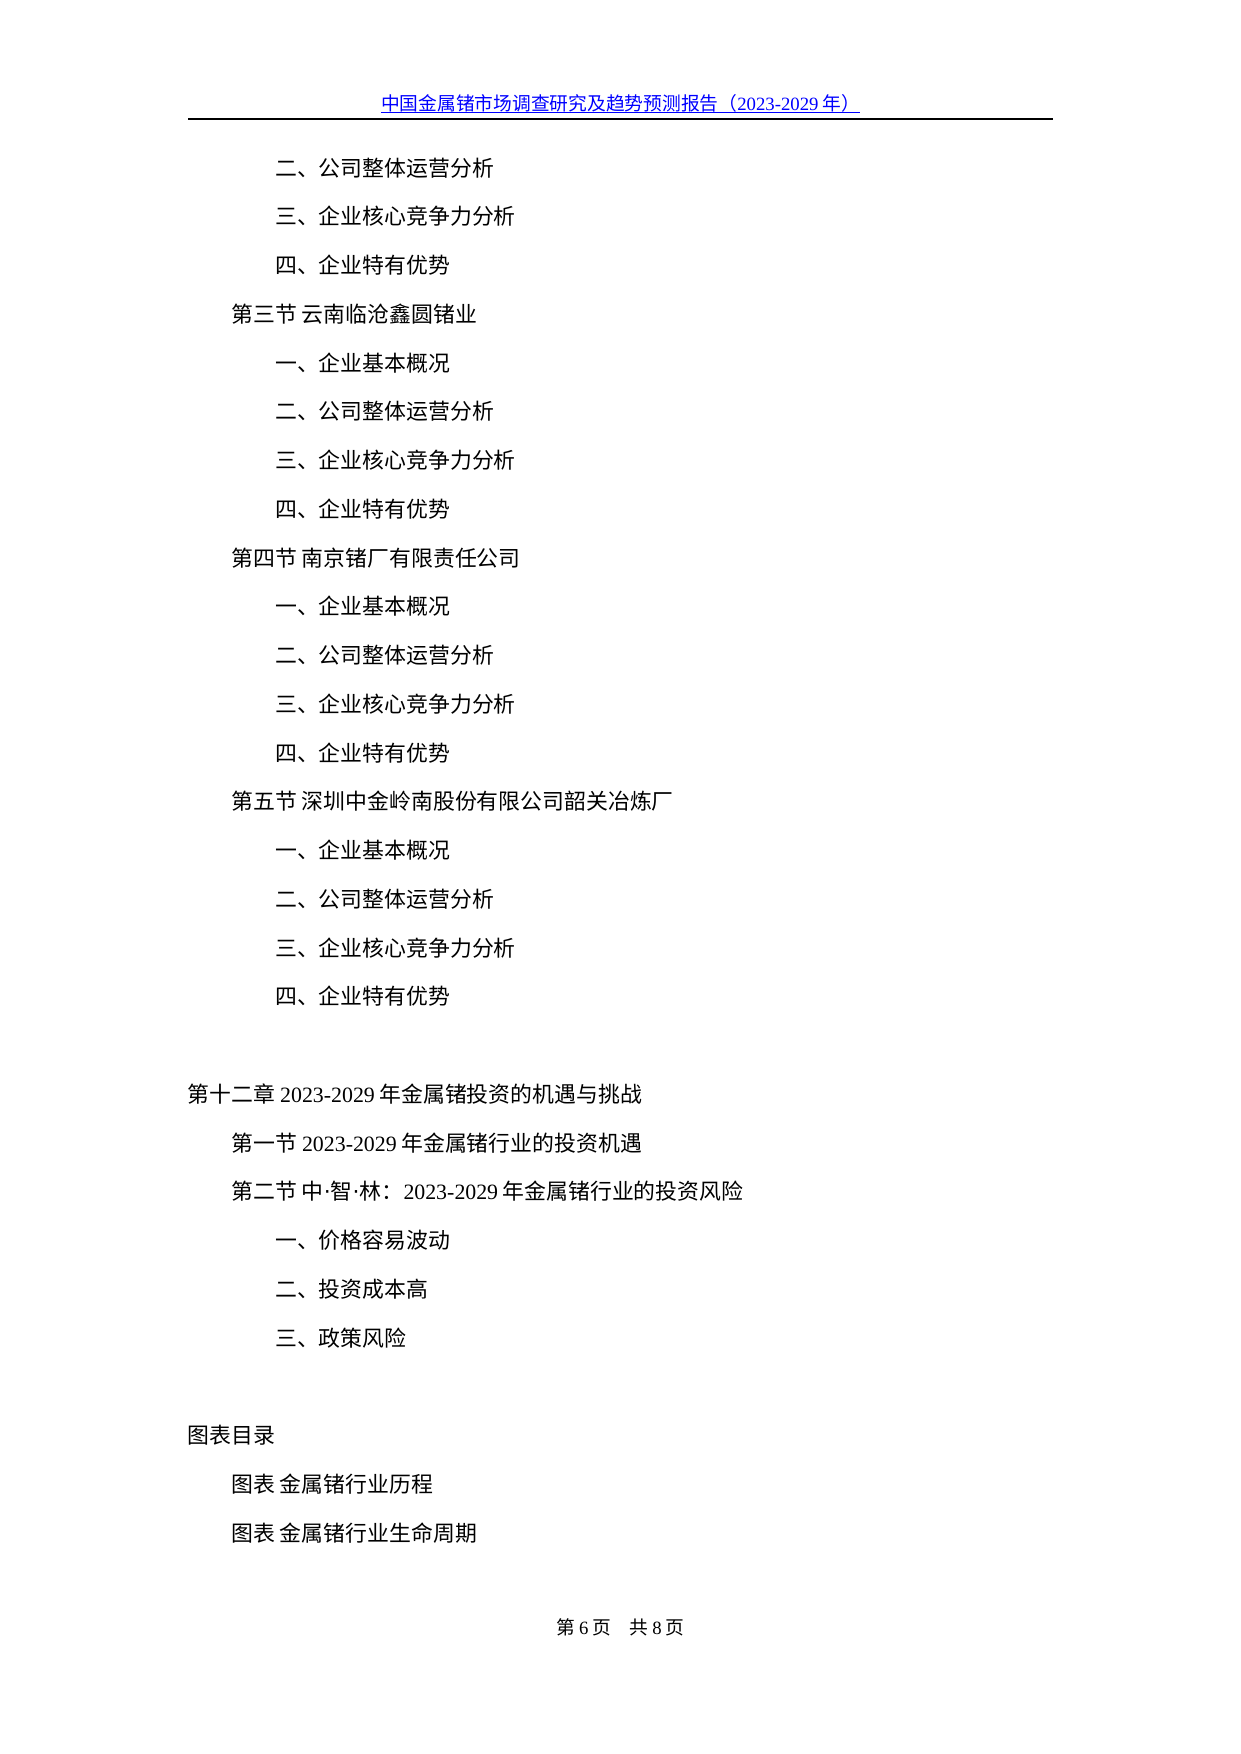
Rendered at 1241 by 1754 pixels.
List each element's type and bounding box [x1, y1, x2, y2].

text [187, 150, 1053, 1548]
